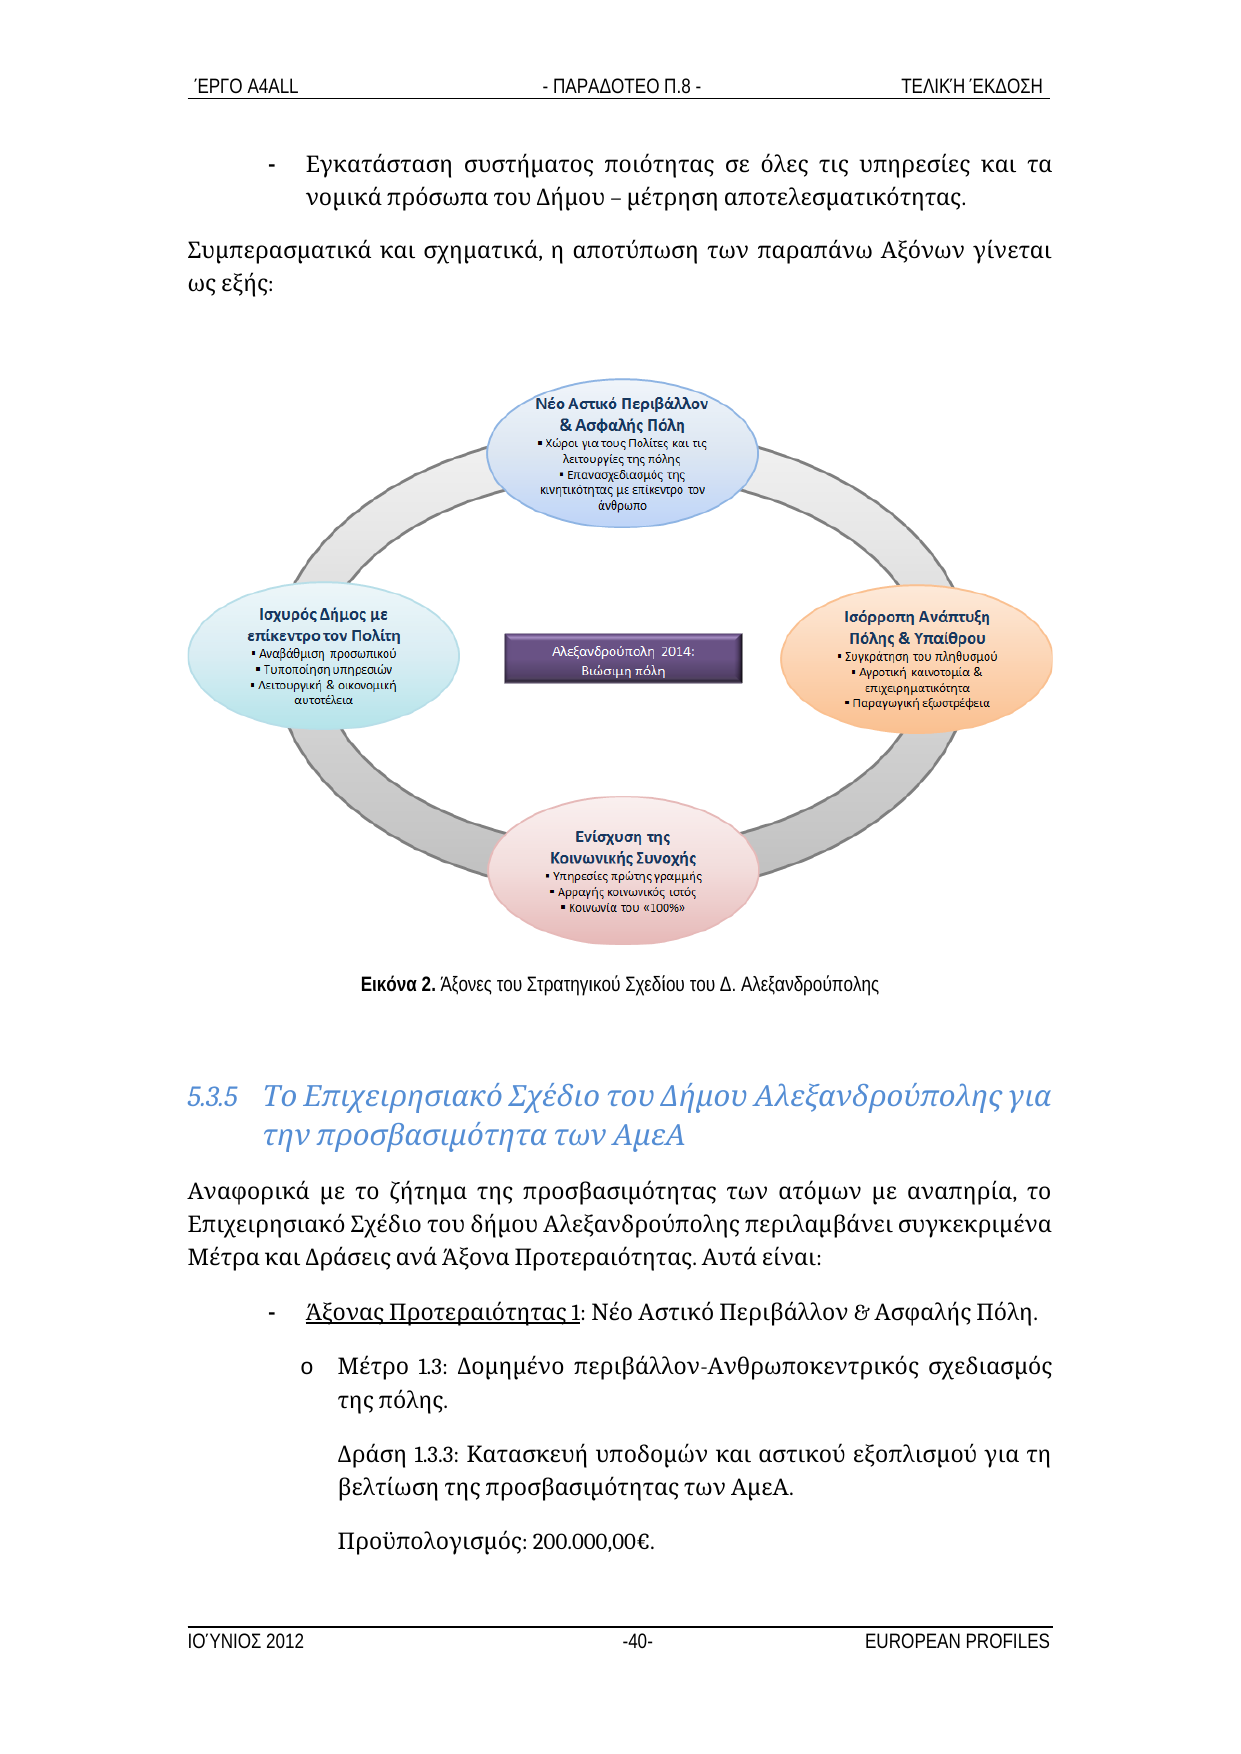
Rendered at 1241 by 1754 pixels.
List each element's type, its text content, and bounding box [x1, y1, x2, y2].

subtitle Το Επιχειρησιακό Σχέδιο του Δήμου Αλεξανδρούπολης για την προσβασιμότητα των ΑμεΑ [187, 1081, 1053, 1153]
text Συμπερασματικά και σχηματικά, η αποτύπωση των παραπάνω Αξόνων γίνεται ως εξής: [187, 238, 1053, 298]
list Μέτρο 1.3: Δομημένο περιβάλλον-Ανθρωποκεντρικός σχεδιασμός της πόλης. [300, 1354, 1053, 1414]
text Εγκατάσταση συστήματος ποιότητας σε όλες τις υπηρεσίες και τα νομικά πρόσωπα του Δήμου – μέτρηση αποτελεσματικότητας. [268, 150, 1053, 211]
text Προϋπολογισμός: 200.000,00€. [337, 1528, 1053, 1555]
picture [187, 378, 1053, 945]
text Δράση 1.3.3: Κατασκευή υποδομών και αστικού εξοπλισμού για τη βελτίωση της προσβασιμότητας των ΑμεΑ. [337, 1442, 1053, 1501]
text Εικόνα 2. Άξονες του Στρατηγικού Σχεδίου του Δ. Αλεξανδρούπολης [187, 972, 1053, 996]
text Αναφορικά με το ζήτημα της προσβασιμότητας των ατόμων με αναπηρία, το Επιχειρησιακό Σχέδιο του δήμου Αλεξανδρούπολης περιλαμβάνει συγκεκριμένα Μέτρα και Δράσεις ανά Άξονα Προτεραιότητας. Αυτά είναι: [187, 1178, 1053, 1271]
text Άξονας Προτεραιότητας 1: Νέο Αστικό Περιβάλλον & Ασφαλής Πόλη. [268, 1298, 1053, 1326]
